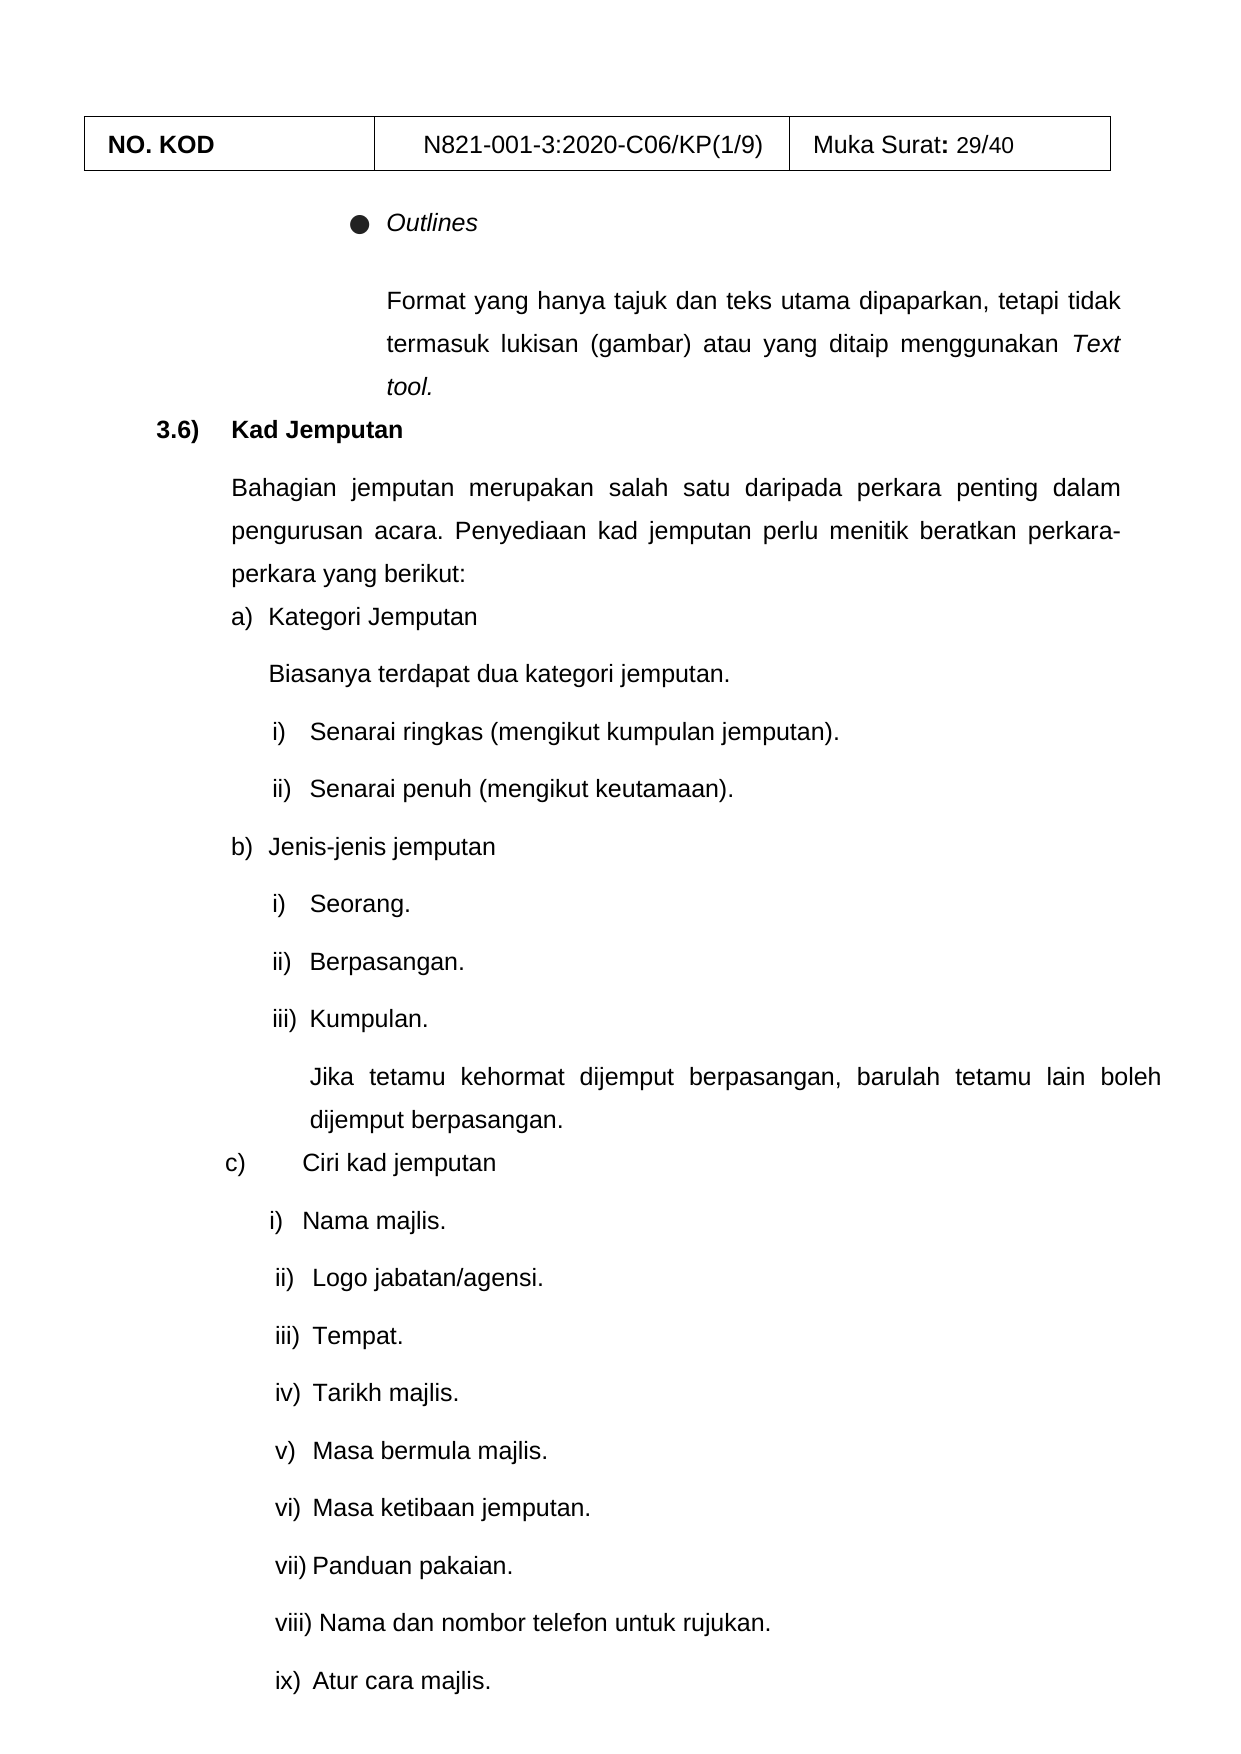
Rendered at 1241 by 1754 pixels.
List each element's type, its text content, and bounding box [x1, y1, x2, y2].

list Logo jabatan/agensi. [275, 1263, 1163, 1292]
list Kumpulan. [272, 1004, 1163, 1033]
subtitle Kad Jemputan [156, 415, 1163, 444]
list Kategori Jemputan [231, 602, 1163, 631]
text Bahagian jemputan merupakan salah satu daripada perkara penting dalam pengurusan acara. Penyediaan kad jemputan perlu menitik beratkan perkara- perkara yang berikut: [231, 472, 1122, 587]
list Masa ketibaan jemputan. [275, 1493, 1163, 1522]
list Ciri kad jemputan [114, 1148, 564, 1177]
list Atur cara majlis. [275, 1666, 1163, 1694]
list Panduan pakaian. [275, 1551, 1163, 1579]
list Berpasangan. [272, 947, 1163, 976]
list Masa bermula majlis. [275, 1436, 1163, 1464]
list Senarai ringkas (mengikut kumpulan jemputan). [272, 717, 1163, 746]
list Jenis-jenis jemputan [231, 832, 1163, 861]
list Tempat. [275, 1321, 1163, 1349]
text Format yang hanya tajuk dan teks utama dipaparkan, tetapi tidak termasuk lukisan (gambar) atau yang ditaip menggunakan Text tool. [386, 286, 1122, 401]
text Biasanya terdapat dua kategori jemputan. [268, 659, 1163, 688]
list Nama dan nombor telefon untuk rujukan. [275, 1608, 1163, 1637]
list Senarai penuh (mengikut keutamaan). [272, 774, 1163, 803]
list Outlines [349, 195, 1163, 246]
text Jika tetamu kehormat dijemput berpasangan, barulah tetamu lain boleh dijemput berpasangan. [309, 1062, 1163, 1134]
list Seorang. [272, 889, 1163, 918]
list Tarikh majlis. [275, 1378, 1163, 1407]
list Nama majlis. [114, 1206, 457, 1234]
